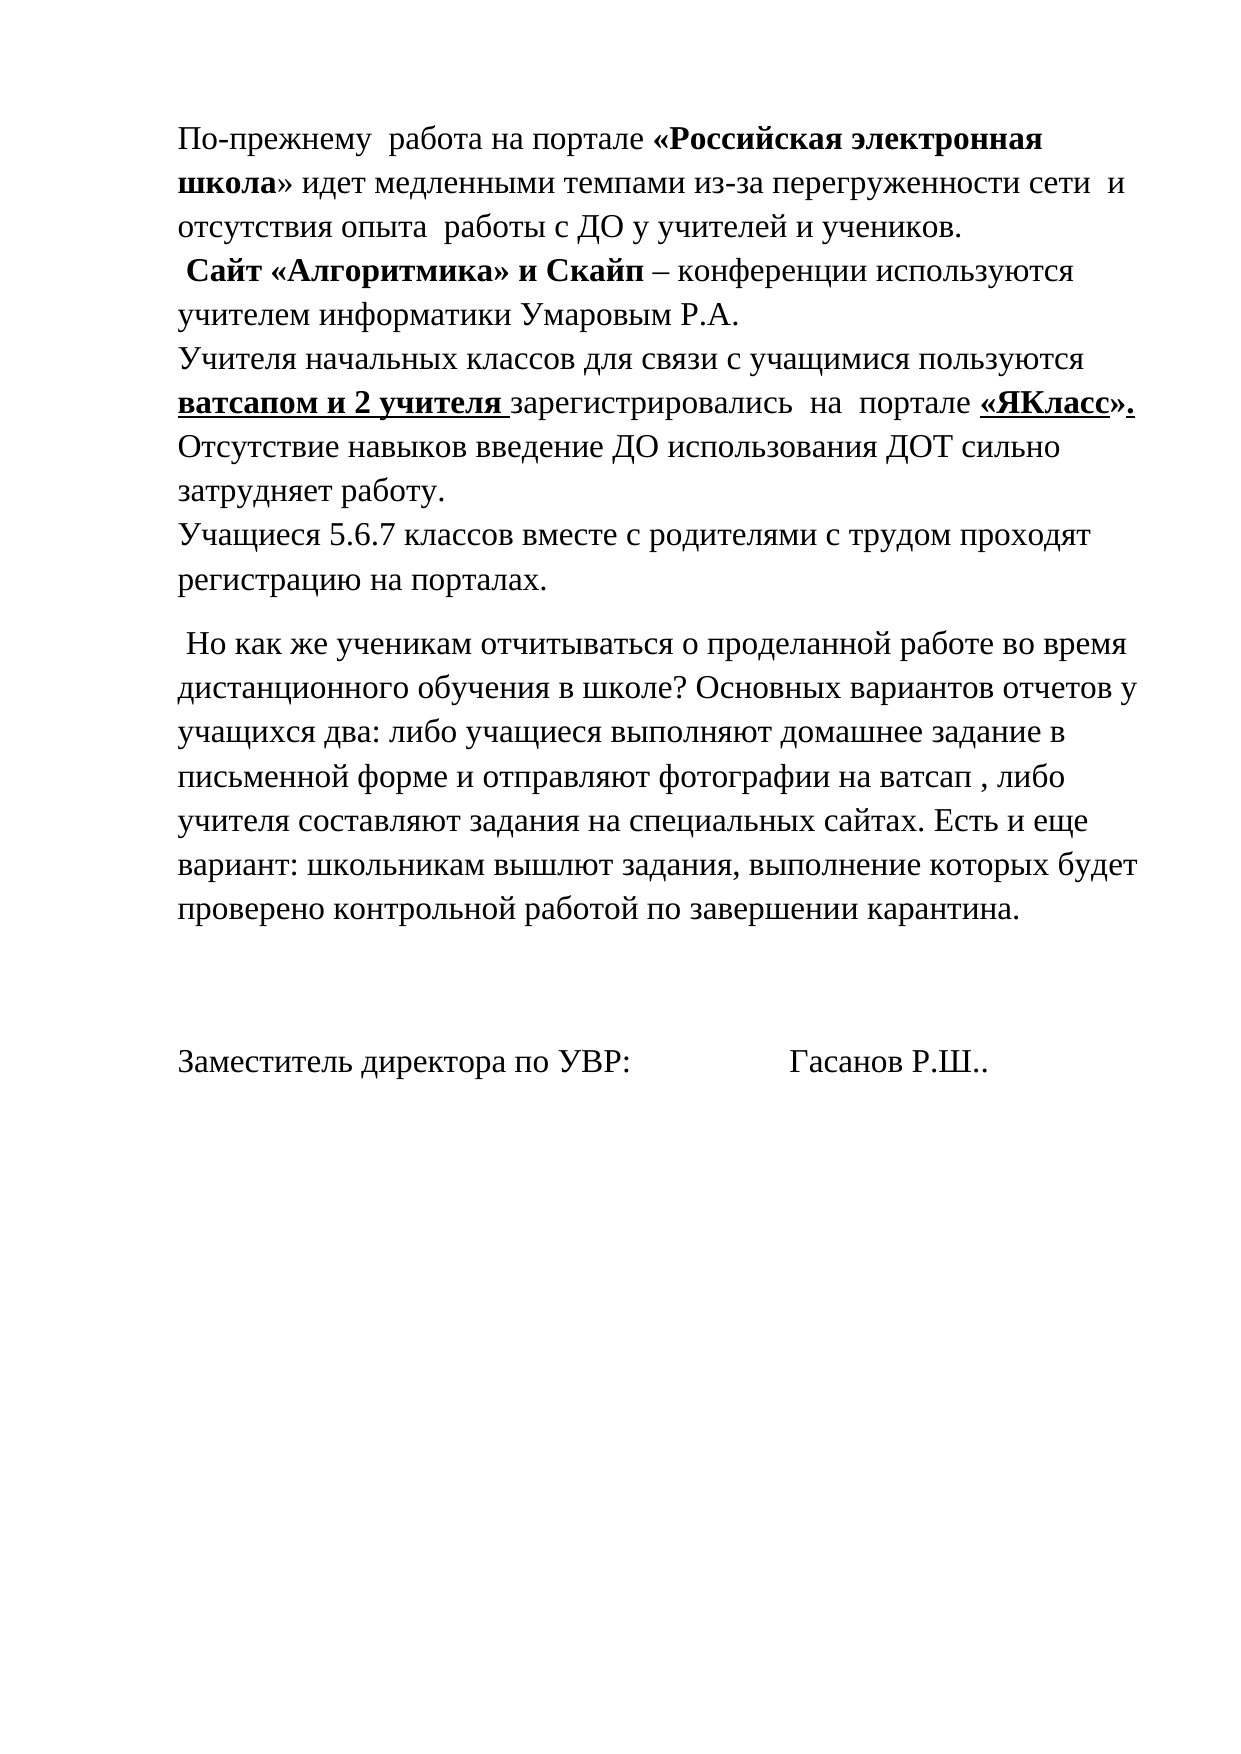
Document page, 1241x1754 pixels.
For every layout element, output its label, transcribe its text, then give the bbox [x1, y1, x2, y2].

text Заместитель директора по УВР: Гасанов Р.Ш.. [177, 1041, 1152, 1079]
text Отсутствие навыков введение ДО использования ДОТ сильно затрудняет работу. [177, 427, 1152, 509]
text Учащиеся 5.6.7 классов вместе с родителями с трудом проходят регистрацию на порталах. [177, 515, 1152, 597]
text Но как же ученикам отчитываться о проделанной работе во время дистанционного обучения в школе? Основных вариантов отчетов у учащихся два: либо учащиеся выполняют домашнее задание в письменной форме и отправляют фотографии на ватсап , либо учителя составляют задания на специальных сайтах. Есть и еще вариант: школьникам вышлют задания, выполнение которых будет проверено контрольной работой по завершении карантина. [177, 624, 1152, 926]
text Учителя начальных классов для связи с учащимися пользуются ватсапом и 2 учителя зарегистрировались на портале «ЯКласс». [177, 338, 1152, 421]
text Сайт «Алгоритмика» и Скайп – конференции используются учителем информатики Умаровым Р.А. [177, 250, 1152, 333]
text По-прежнему работа на портале «Российская электронная школа» идет медленными темпами из-за перегруженности сети и отсутствия опыта работы с ДО у учителей и учеников. [177, 118, 1152, 244]
